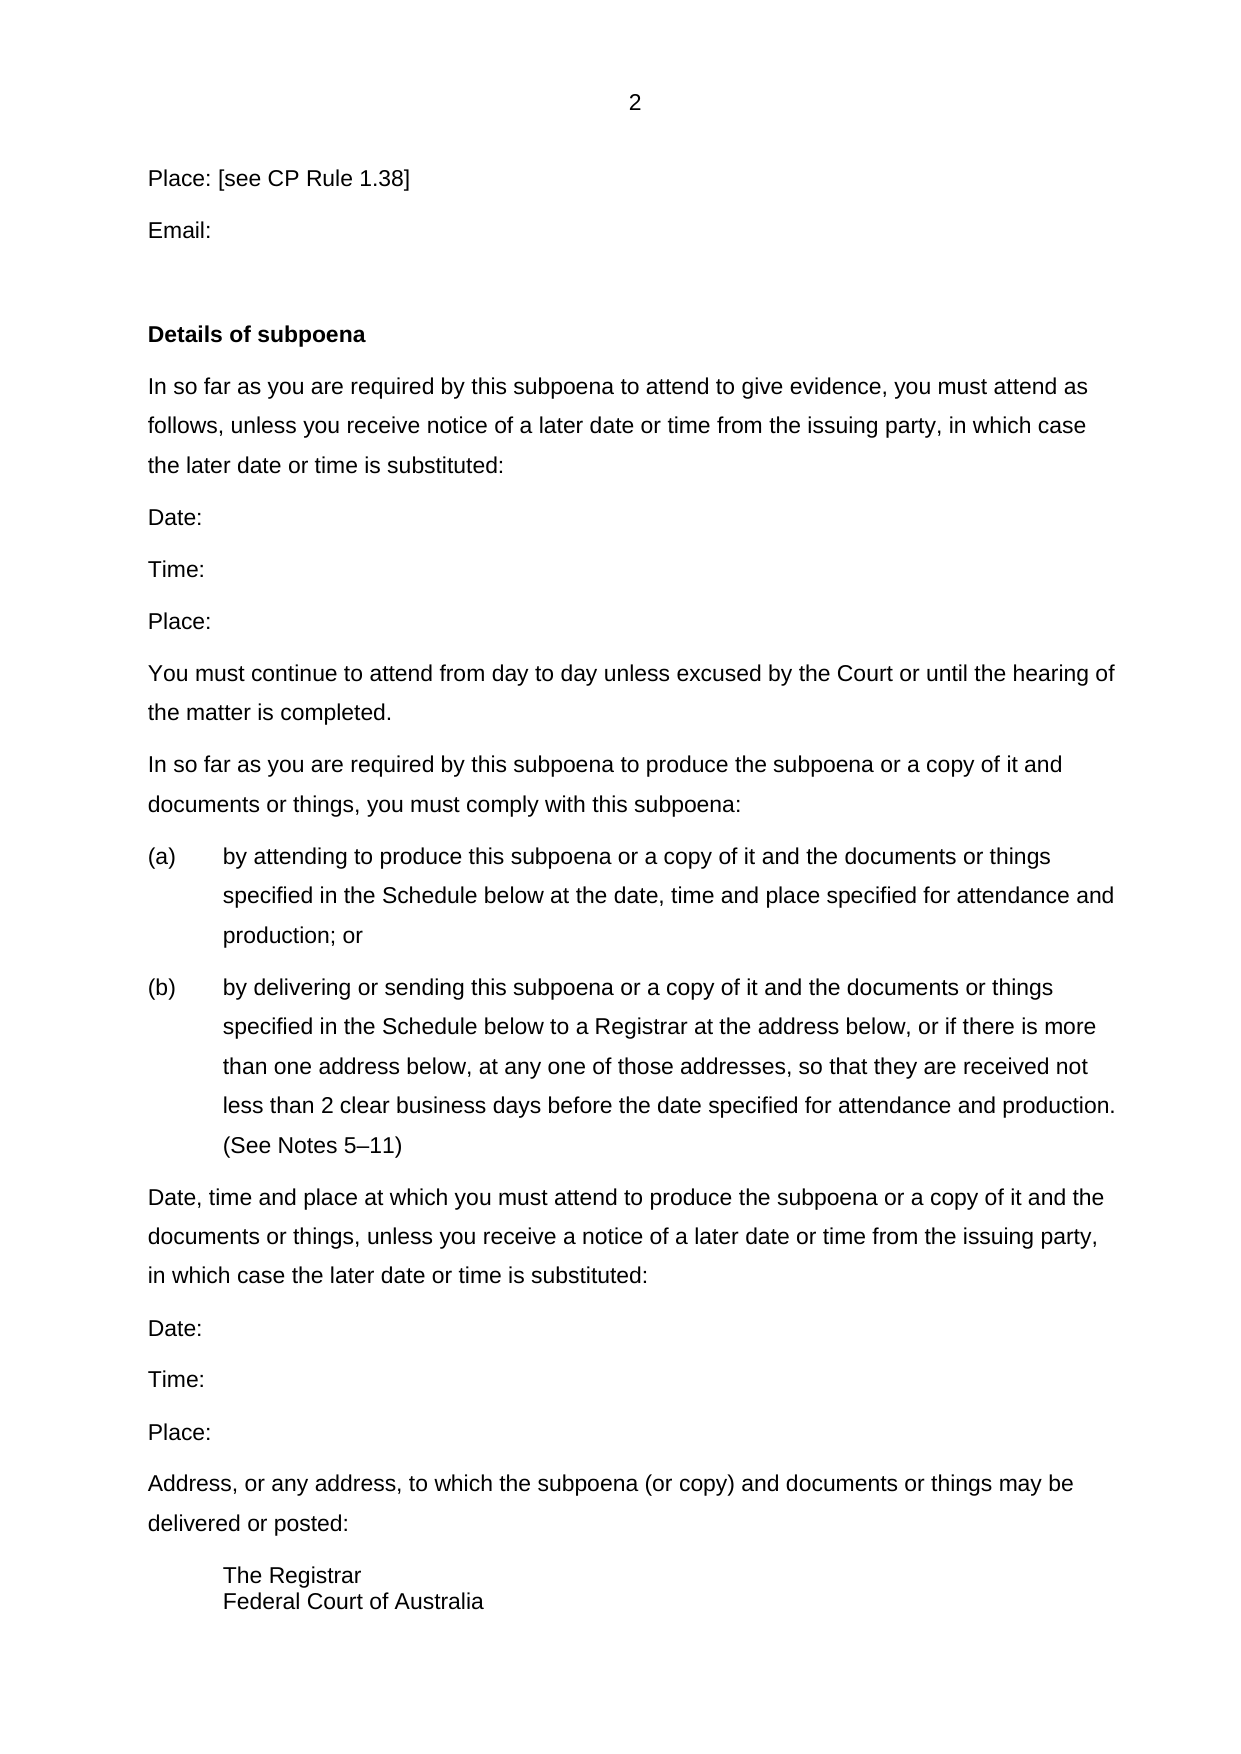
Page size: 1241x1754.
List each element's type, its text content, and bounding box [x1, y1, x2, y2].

text Time: [148, 1366, 1122, 1393]
text (b) by delivering or sending this subpoena or a copy of it and the documents or things specified in the Schedule below to a Registrar at the address below, or if there is more than one address below, at any one of those addresses, so that they are received not less than 2 clear business days before the date specified for attendance and production. (See Notes 5–11) [148, 974, 1122, 1158]
text In so far as you are required by this subpoena to produce the subpoena or a copy of it and documents or things, you must comply with this subpoena: [148, 751, 1122, 817]
text Time: [148, 556, 1122, 582]
text Date: [148, 504, 1122, 530]
text Place: [148, 1418, 1122, 1445]
text You must continue to attend from day to day unless excused by the Court or until the hearing of the matter is completed. [148, 660, 1122, 726]
text Details of subpoena [148, 321, 1122, 347]
text Date, time and place at which you must attend to produce the subpoena or a copy of it and the documents or things, unless you receive a notice of a later date or time from the issuing party, in which case the later date or time is substituted: [148, 1183, 1122, 1289]
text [223, 1562, 1122, 1614]
text Place: [148, 608, 1122, 634]
text (a) by attending to produce this subpoena or a copy of it and the documents or things specified in the Schedule below at the date, time and place specified for attendance and production; or [148, 843, 1122, 948]
text Place: [see CP Rule 1.38] [148, 165, 1122, 191]
text In so far as you are required by this subpoena to attend to give evidence, you must attend as follows, unless you receive notice of a later date or time from the issuing party, in which case the later date or time is substituted: [148, 373, 1122, 478]
text Email: [148, 217, 1122, 243]
text Address, or any address, to which the subpoena (or copy) and documents or things may be delivered or posted: [148, 1470, 1122, 1536]
text Date: [148, 1314, 1122, 1341]
